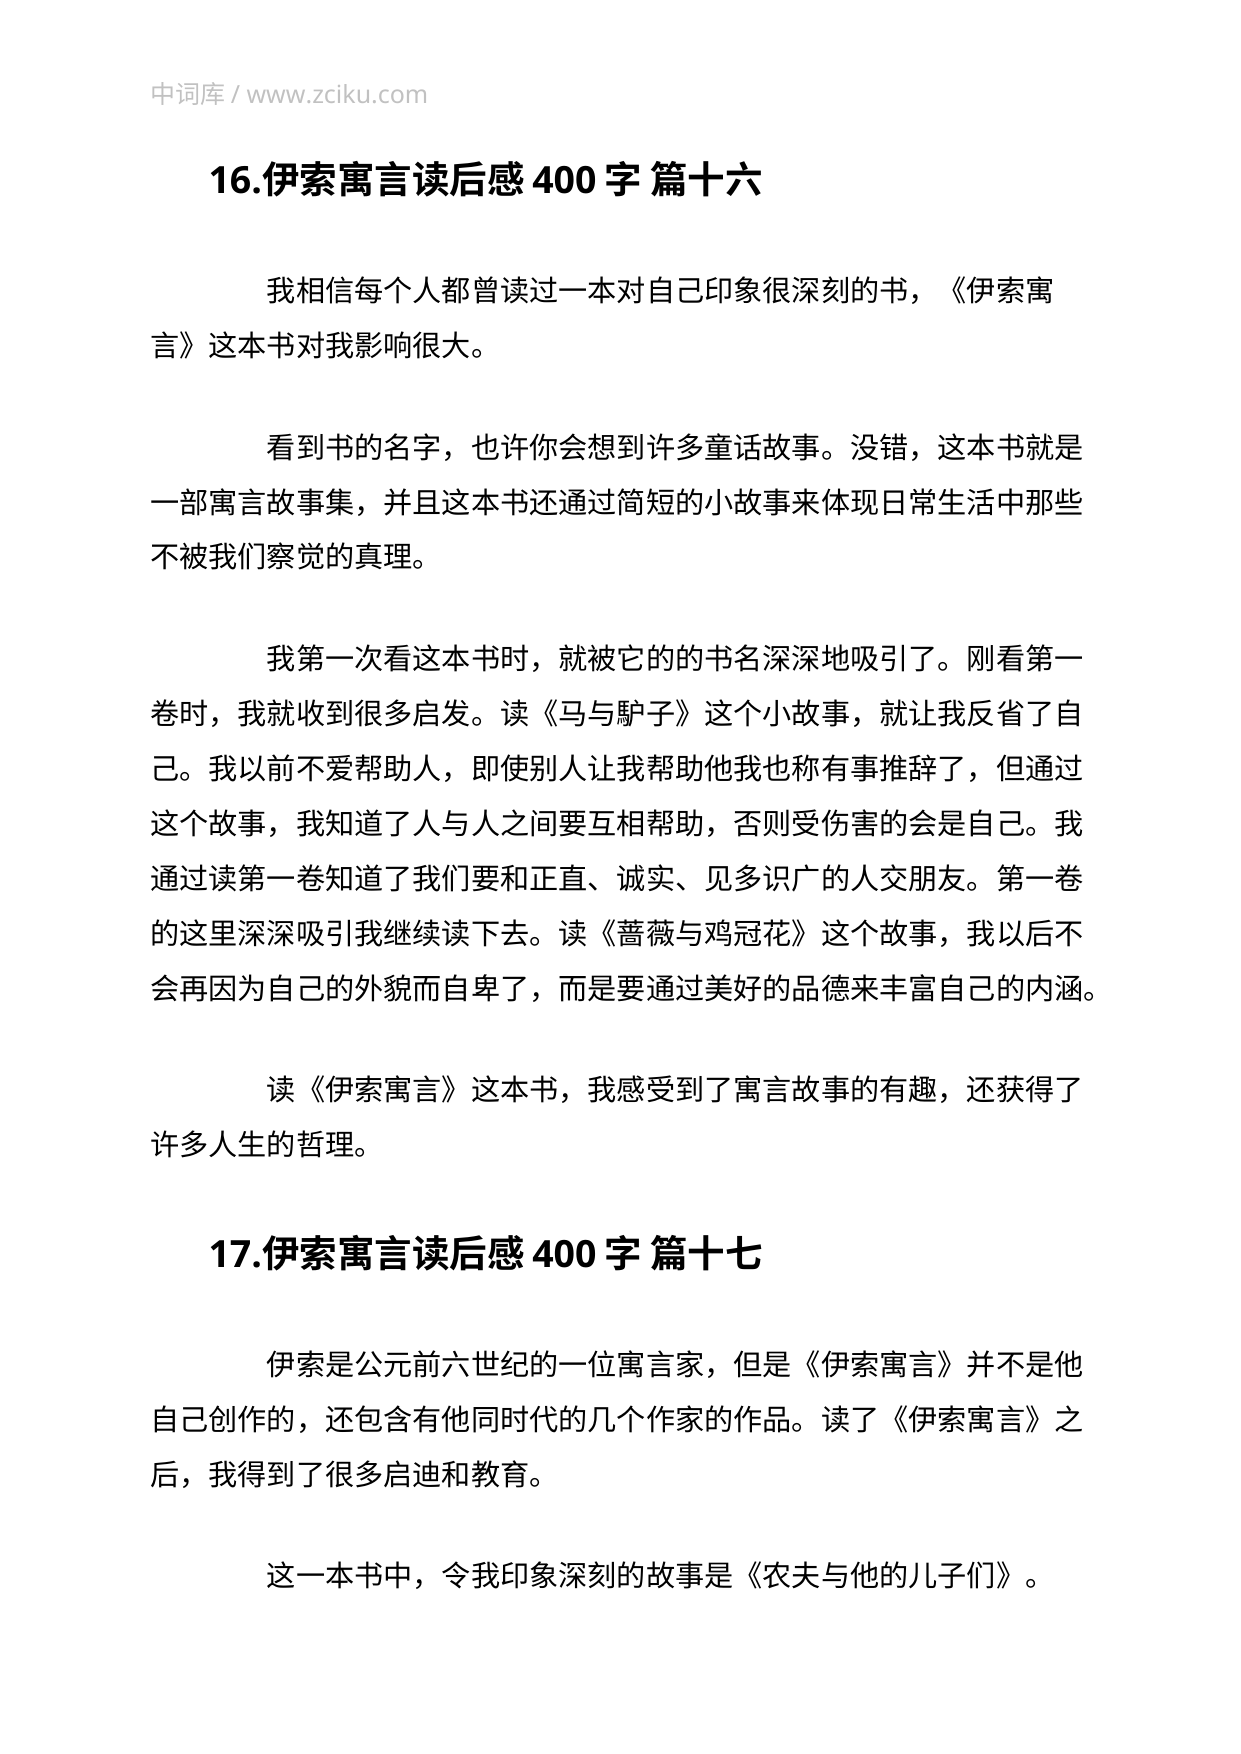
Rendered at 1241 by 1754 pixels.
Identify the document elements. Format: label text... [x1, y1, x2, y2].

text 我第一次看这本书时，就被它的的书名深深地吸引了。刚看第一卷时，我就收到很多启发。读《马与馿子》这个小故事，就让我反省了自己。我以前不爱帮助人，即使别人让我帮助他我也称有事推辞了，但通过这个故事，我知道了人与人之间要互相帮助，否则受伤害的会是自己。我通过读第一卷知道了我们要和正直、诚实、见多识广的人交朋友。第一卷的这里深深吸引我继续读下去。读《蔷薇与鸡冠花》这个故事，我以后不会再因为自己的外貌而自卑了，而是要通过美好的品德来丰富自己的内涵。 [150, 636, 1090, 1007]
text 伊索是公元前六世纪的一位寓言家，但是《伊索寓言》并不是他自己创作的，还包含有他同时代的几个作家的作品。读了《伊索寓言》之后，我得到了很多启迪和教育。 [150, 1341, 1090, 1493]
text 我相信每个人都曾读过一本对自己印象很深刻的书，《伊索寓言》这本书对我影响很大。 [150, 268, 1090, 365]
text 16.伊索寓言读后感400字 篇十六 [150, 150, 1090, 204]
text 看到书的名字，也许你会想到许多童话故事。没错，这本书就是一部寓言故事集，并且这本书还通过简短的小故事来体现日常生活中那些不被我们察觉的真理。 [150, 424, 1090, 576]
text 这一本书中，令我印象深刻的故事是《农夫与他的儿子们》。 [150, 1553, 1090, 1595]
text 17.伊索寓言读后感400字 篇十七 [150, 1224, 1090, 1278]
text 读《伊索寓言》这本书，我感受到了寓言故事的有趣，还获得了许多人生的哲理。 [150, 1067, 1090, 1164]
